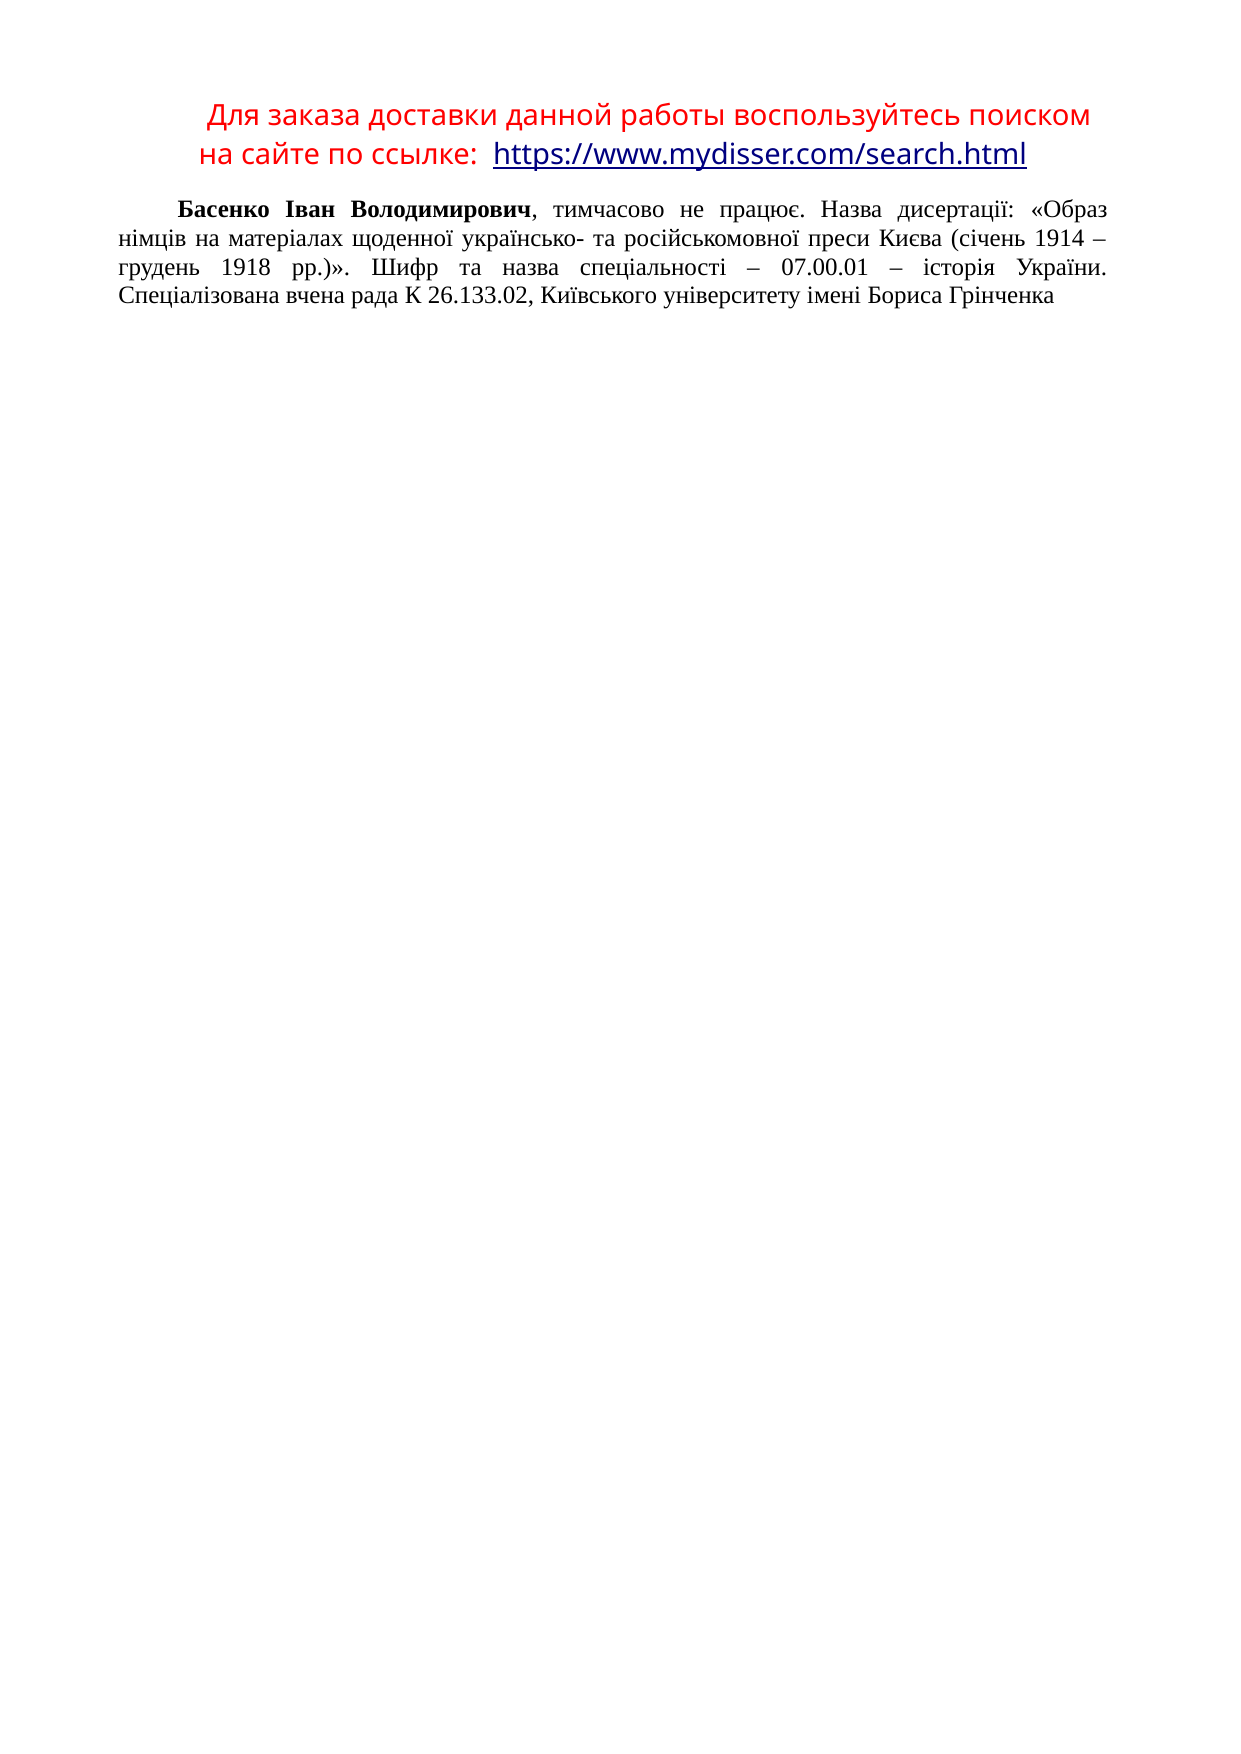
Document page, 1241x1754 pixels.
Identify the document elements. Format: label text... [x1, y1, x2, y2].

text Басенко Іван Володимирович, тимчасово не працює. Назва дисертації: «Образ німців на матеріалах щоденної українсько- та російськомовної преси Києва (січень 1914 ‒ грудень 1918 рр.)». Шифр та назва спеціальності ‒ 07.00.01 ‒ історія України. Спеціалізована вчена рада К 26.133.02, Київського університету імені Бориса Грінченка [118, 194, 1107, 309]
